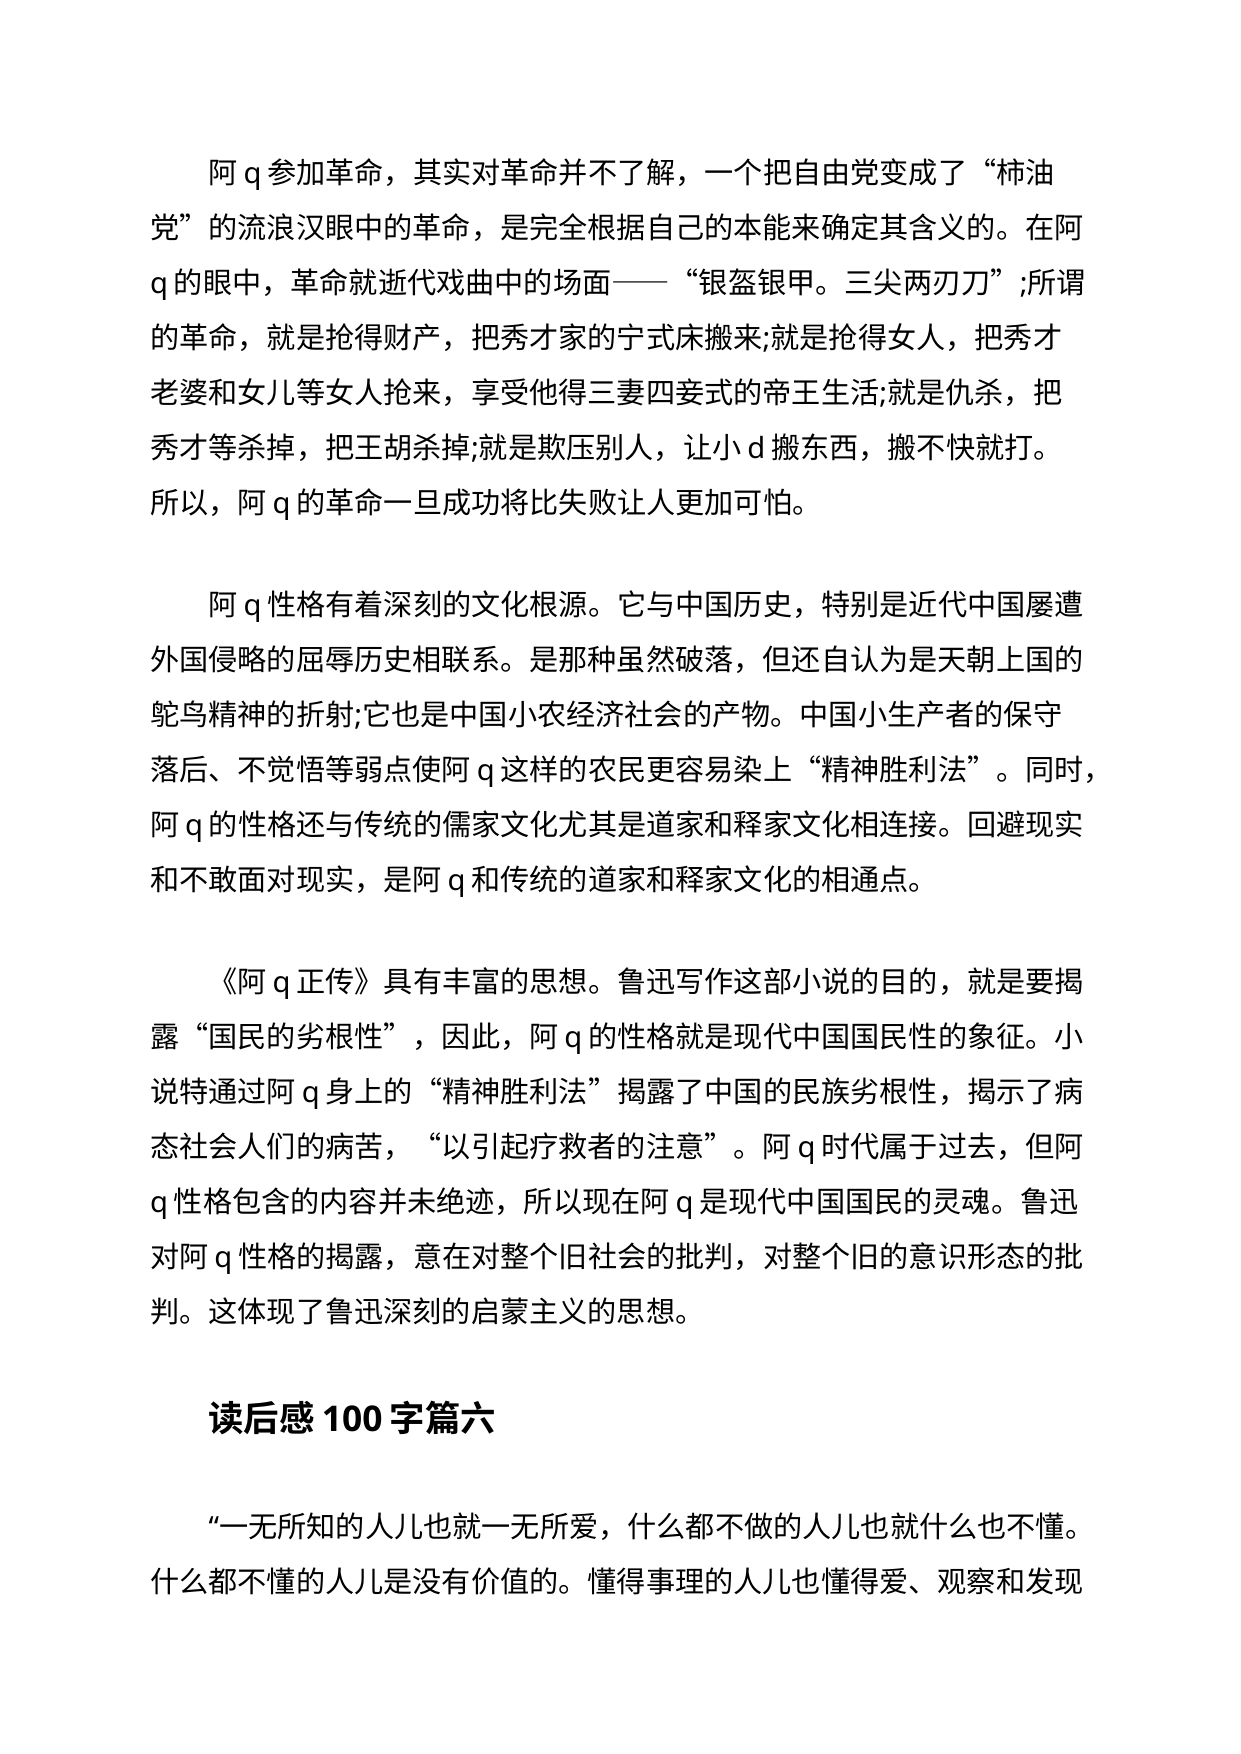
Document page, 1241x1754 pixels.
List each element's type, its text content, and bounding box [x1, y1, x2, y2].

text 《阿q正传》具有丰富的思想。鲁迅写作这部小说的目的，就是要揭露“国民的劣根性”，因此，阿q的性格就是现代中国国民性的象征。小说特通过阿q身上的“精神胜利法”揭露了中国的民族劣根性，揭示了病态社会人们的病苦，“以引起疗救者的注意”。阿q时代属于过去，但阿q性格包含的内容并未绝迹，所以现在阿q是现代中国国民的灵魂。鲁迅对阿q性格的揭露，意在对整个旧社会的批判，对整个旧的意识形态的批判。这体现了鲁迅深刻的启蒙主义的思想。 [150, 959, 1090, 1331]
text 读后感100字篇六 [150, 1391, 1090, 1442]
text 阿q性格有着深刻的文化根源。它与中国历史，特别是近代中国屡遭外国侵略的屈辱历史相联系。是那种虽然破落，但还自认为是天朝上国的鸵鸟精神的折射;它也是中国小农经济社会的产物。中国小生产者的保守落后、不觉悟等弱点使阿q这样的农民更容易染上“精神胜利法”。同时，阿q的性格还与传统的儒家文化尤其是道家和释家文化相连接。回避现实和不敢面对现实，是阿q和传统的道家和释家文化的相通点。 [150, 582, 1090, 899]
text 阿q参加革命，其实对革命并不了解，一个把自由党变成了“柿油党”的流浪汉眼中的革命，是完全根据自己的本能来确定其含义的。在阿q的眼中，革命就逝代戏曲中的场面——“银盔银甲。三尖两刃刀”;所谓的革命，就是抢得财产，把秀才家的宁式床搬来;就是抢得女人，把秀才老婆和女儿等女人抢来，享受他得三妻四妾式的帝王生活;就是仇杀，把秀才等杀掉，把王胡杀掉;就是欺压别人，让小d搬东西，搬不快就打。所以，阿q的革命一旦成功将比失败让人更加可怕。 [150, 150, 1090, 522]
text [150, 1504, 1090, 1601]
